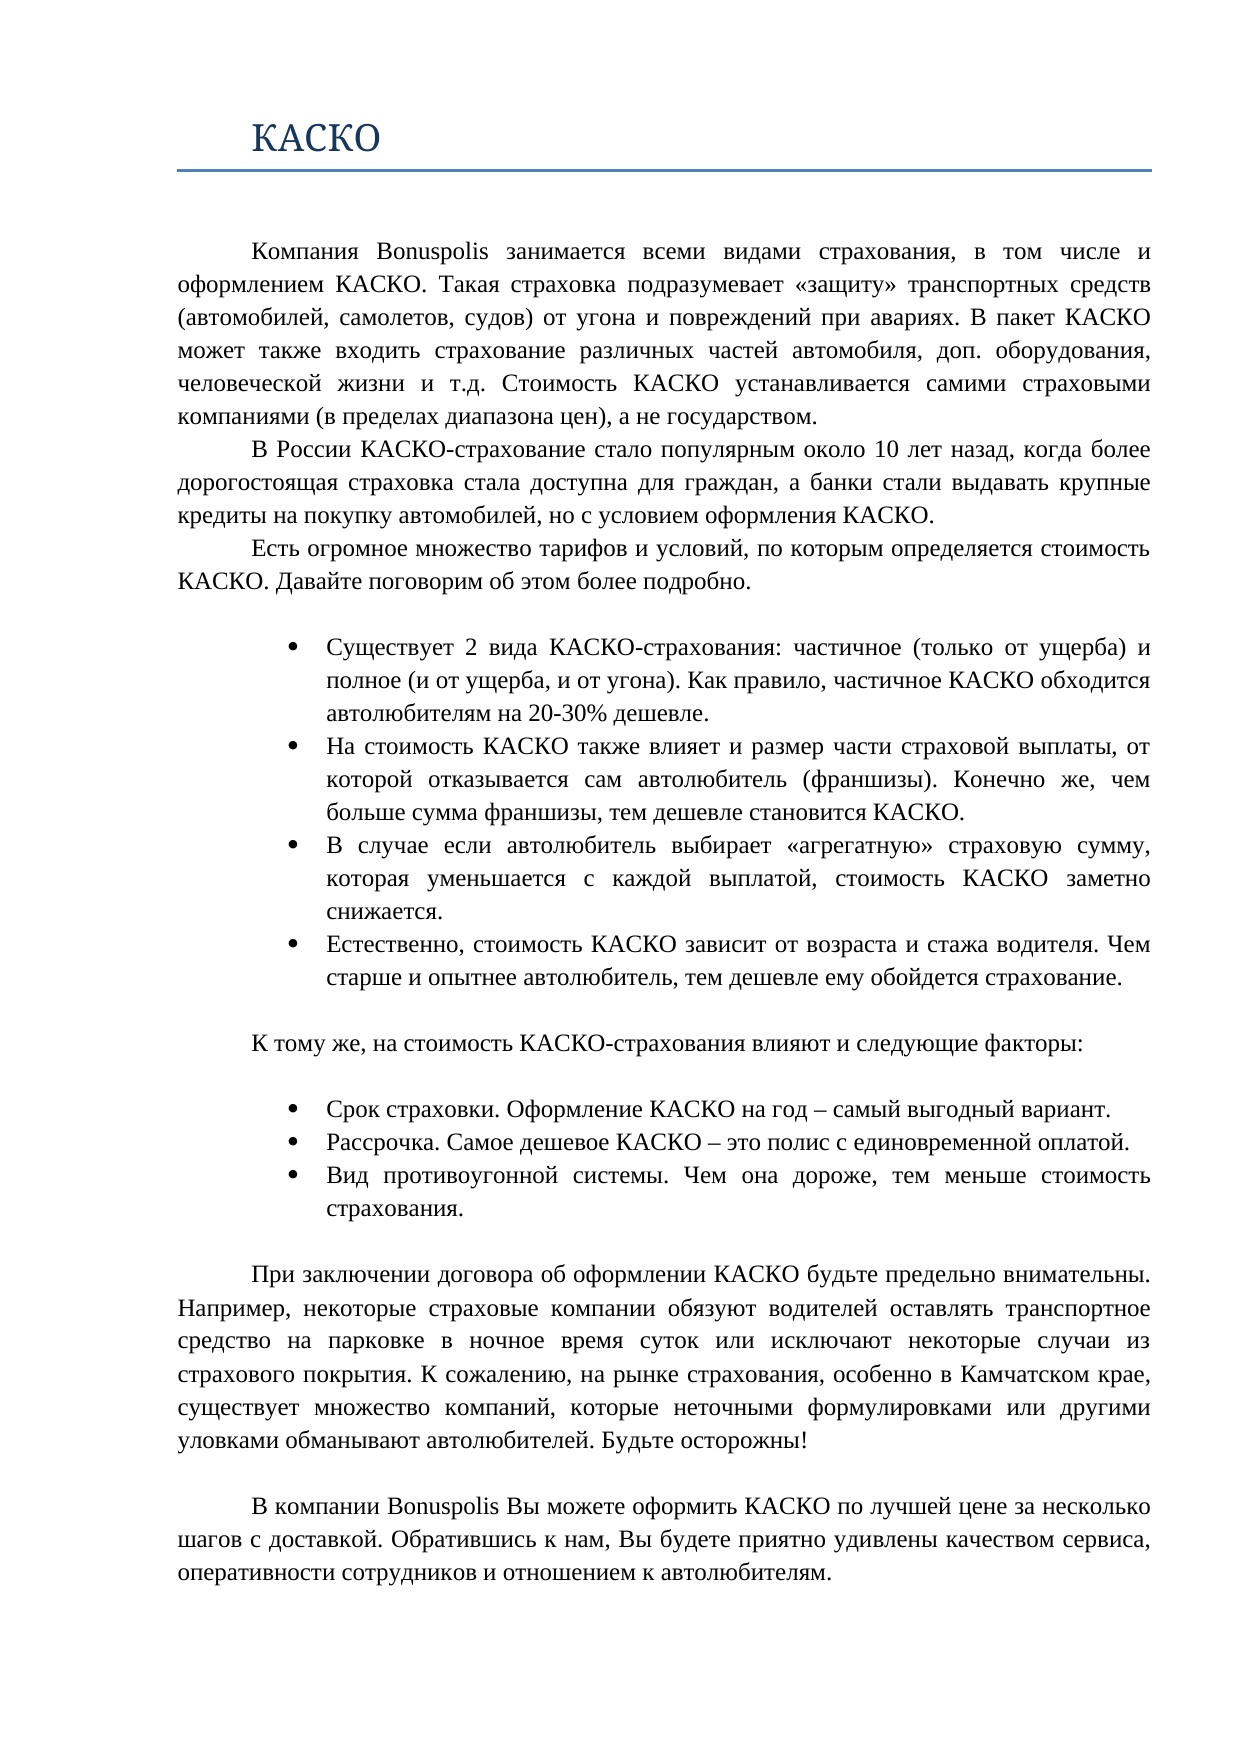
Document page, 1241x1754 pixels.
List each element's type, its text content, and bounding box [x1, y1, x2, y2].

text Компания Bonuspolis занимается всеми видами страхования, в том числе и оформлением КАСКО. Такая страховка подразумевает «защиту» транспортных средств (автомобилей, самолетов, судов) от угона и повреждений при авариях. В пакет КАСКО может также входить страхование различных частей автомобиля, доп. оборудования, человеческой жизни и т.д. Стоимость КАСКО устанавливается самими страховыми компаниями (в пределах диапазона цен), а не государством. [177, 236, 1152, 430]
list Естественно, стоимость КАСКО зависит от возраста и стажа водителя. Чем старше и опытнее автолюбитель, тем дешевле ему обойдется страхование. [288, 929, 1152, 991]
list Срок страховки. Оформление КАСКО на год – самый выгодный вариант. [288, 1094, 1152, 1123]
text В компании Bonuspolis Вы можете оформить КАСКО по лучшей цене за несколько шагов с доставкой. Обратившись к нам, Вы будете приятно удивлены качеством сервиса, оперативности сотрудников и отношением к автолюбителям. [177, 1491, 1152, 1586]
title КАСКО [177, 118, 1152, 169]
list Существует 2 вида КАСКО-страхования: частичное (только от ущерба) и полное (и от ущерба, и от угона). Как правило, частичное КАСКО обходится автолюбителям на 20-30% дешевле. [288, 632, 1152, 727]
list На стоимость КАСКО также влияет и размер части страховой выплаты, от которой отказывается сам автолюбитель (франшизы). Конечно же, чем больше сумма франшизы, тем дешевле становится КАСКО. [288, 731, 1152, 826]
text При заключении договора об оформлении КАСКО будьте предельно внимательны. Например, некоторые страховые компании обязуют водителей оставлять транспортное средство на парковке в ночное время суток или исключают некоторые случаи из страхового покрытия. К сожалению, на рынке страхования, особенно в Камчатском крае, существует множество компаний, которые неточными формулировками или другими уловками обманывают автолюбителей. Будьте осторожны! [177, 1259, 1152, 1453]
list Вид противоугонной системы. Чем она дороже, тем меньше стоимость страхования. [288, 1161, 1152, 1222]
list В случае если автолюбитель выбирает «агрегатную» страховую сумму, которая уменьшается с каждой выплатой, стоимость КАСКО заметно снижается. [288, 830, 1152, 925]
list Рассрочка. Самое дешевое КАСКО – это полис с единовременной оплатой. [288, 1127, 1152, 1156]
text К тому же, на стоимость КАСКО-страхования влияют и следующие факторы: [177, 1028, 1152, 1057]
text Есть огромное множество тарифов и условий, по которым определяется стоимость КАСКО. Давайте поговорим об этом более подробно. [177, 533, 1152, 595]
text В России КАСКО-страхование стало популярным около 10 лет назад, когда более дорогостоящая страховка стала доступна для граждан, а банки стали выдавать крупные кредиты на покупку автомобилей, но с условием оформления КАСКО. [177, 434, 1152, 529]
